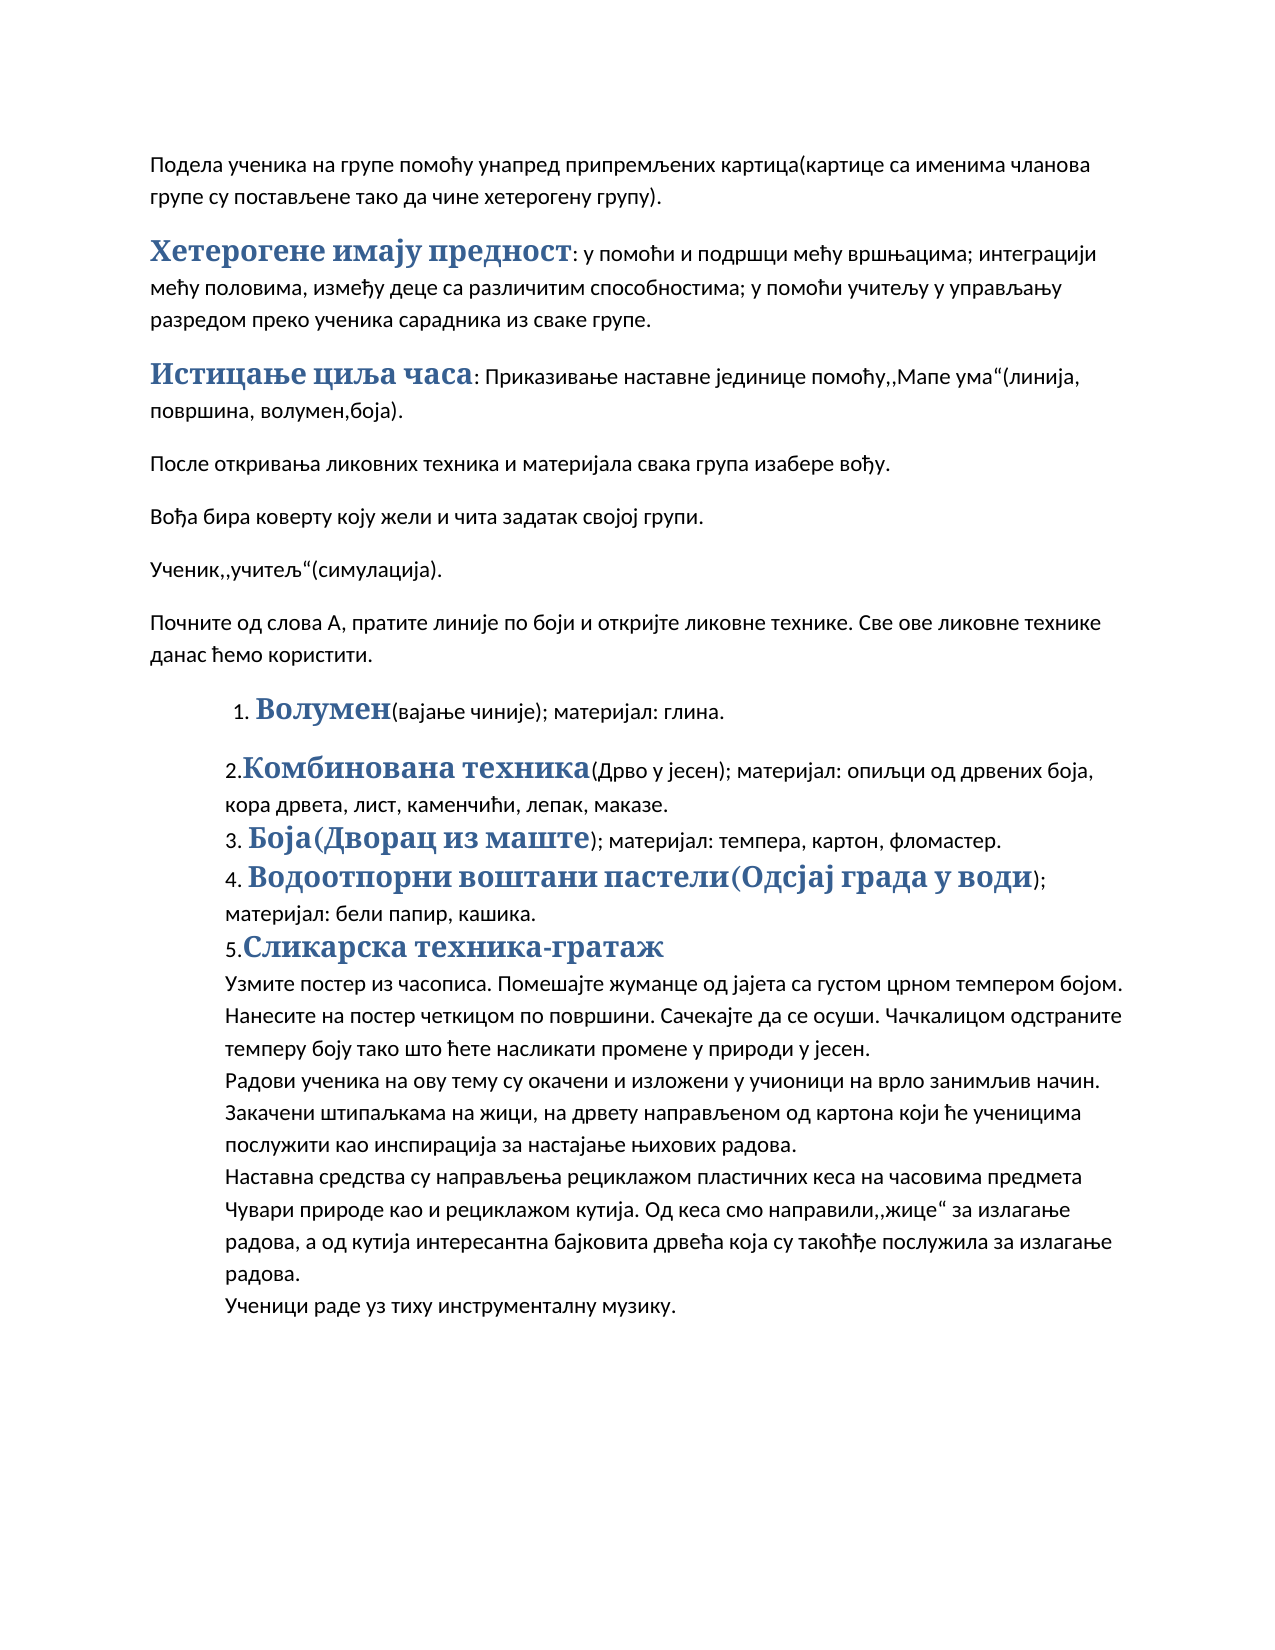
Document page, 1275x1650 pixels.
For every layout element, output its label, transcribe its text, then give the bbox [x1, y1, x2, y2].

list Узмите постер из часописа. Помешајте жуманце од јајета са густом црном темпером бојом. Нанесите на постер четкицом по површини. Сачекајте да се осуши. Чачкалицом одстраните темперу боју тако што ћете насликати промене у природи у јесен. [225, 969, 1125, 1062]
text После откривања ликовних техника и материјала свака група изабере вођу. [150, 449, 1125, 477]
list Радови ученика на ову тему су окачени и изложени у учионици на врло занимљив начин. Закачени штипаљкама на жици, на дрвету направљеном од картона који ће ученицима послужити као инспирација за настајање њихових радова. [225, 1066, 1125, 1158]
text Ученик,,учитељ“(симулација). [150, 555, 1125, 583]
text Хетерогене имају предност: у помоћи и подршци мећу вршњацима; интеграцији мећу половима, између деце са различитим способностима; у помоћи учитељу у управљању разредом преко ученика сарадника из сваке групе. [150, 235, 1125, 333]
list 4. Водоотпорни воштани пастели(Одсјај града у води); материјал: бели папир, кашика. [225, 861, 1125, 927]
list Ученици раде уз тиху инструменталну музику. [225, 1291, 1125, 1319]
text 1. Волумен(вајање чиније); материјал: глина. [150, 693, 1125, 727]
text Подела ученика на групе помоћу унапред припремљених картица(картице са именима чланова групе су постављене тако да чине хетерогену групу). [150, 150, 1125, 210]
list Наставна средства су направљења рециклажом пластичних кеса на часовима предмета Чувари природе као и рециклажом кутија. Од кеса смо направили,,жице“ за излагање радова, а од кутија интересантна бајковита дрвећа која су такоћђе послужила за излагање радова. [225, 1162, 1125, 1287]
list 3. Боја(Дворац из маште); материјал: темпера, картон, фломастер. [225, 822, 1125, 856]
text Истицање циља часа: Приказивање наставне јединице помоћу,,Мапе ума“(линија, површина, волумен,боја). [150, 358, 1125, 424]
text Почните од слова А, пратите линије по боји и откријте ликовне технике. Све ове ликовне технике данас ћемо користити. [150, 608, 1125, 668]
list 2.Комбинована техника(Дрво у јесен); материјал: опиљци од дрвених боја, кора дрвета, лист, каменчићи, лепак, маказе. [225, 752, 1125, 818]
list 5.Сликарска техника-гратаж [225, 931, 1125, 964]
text Вођа бира коверту коју жели и чита задатак својој групи. [150, 502, 1125, 530]
